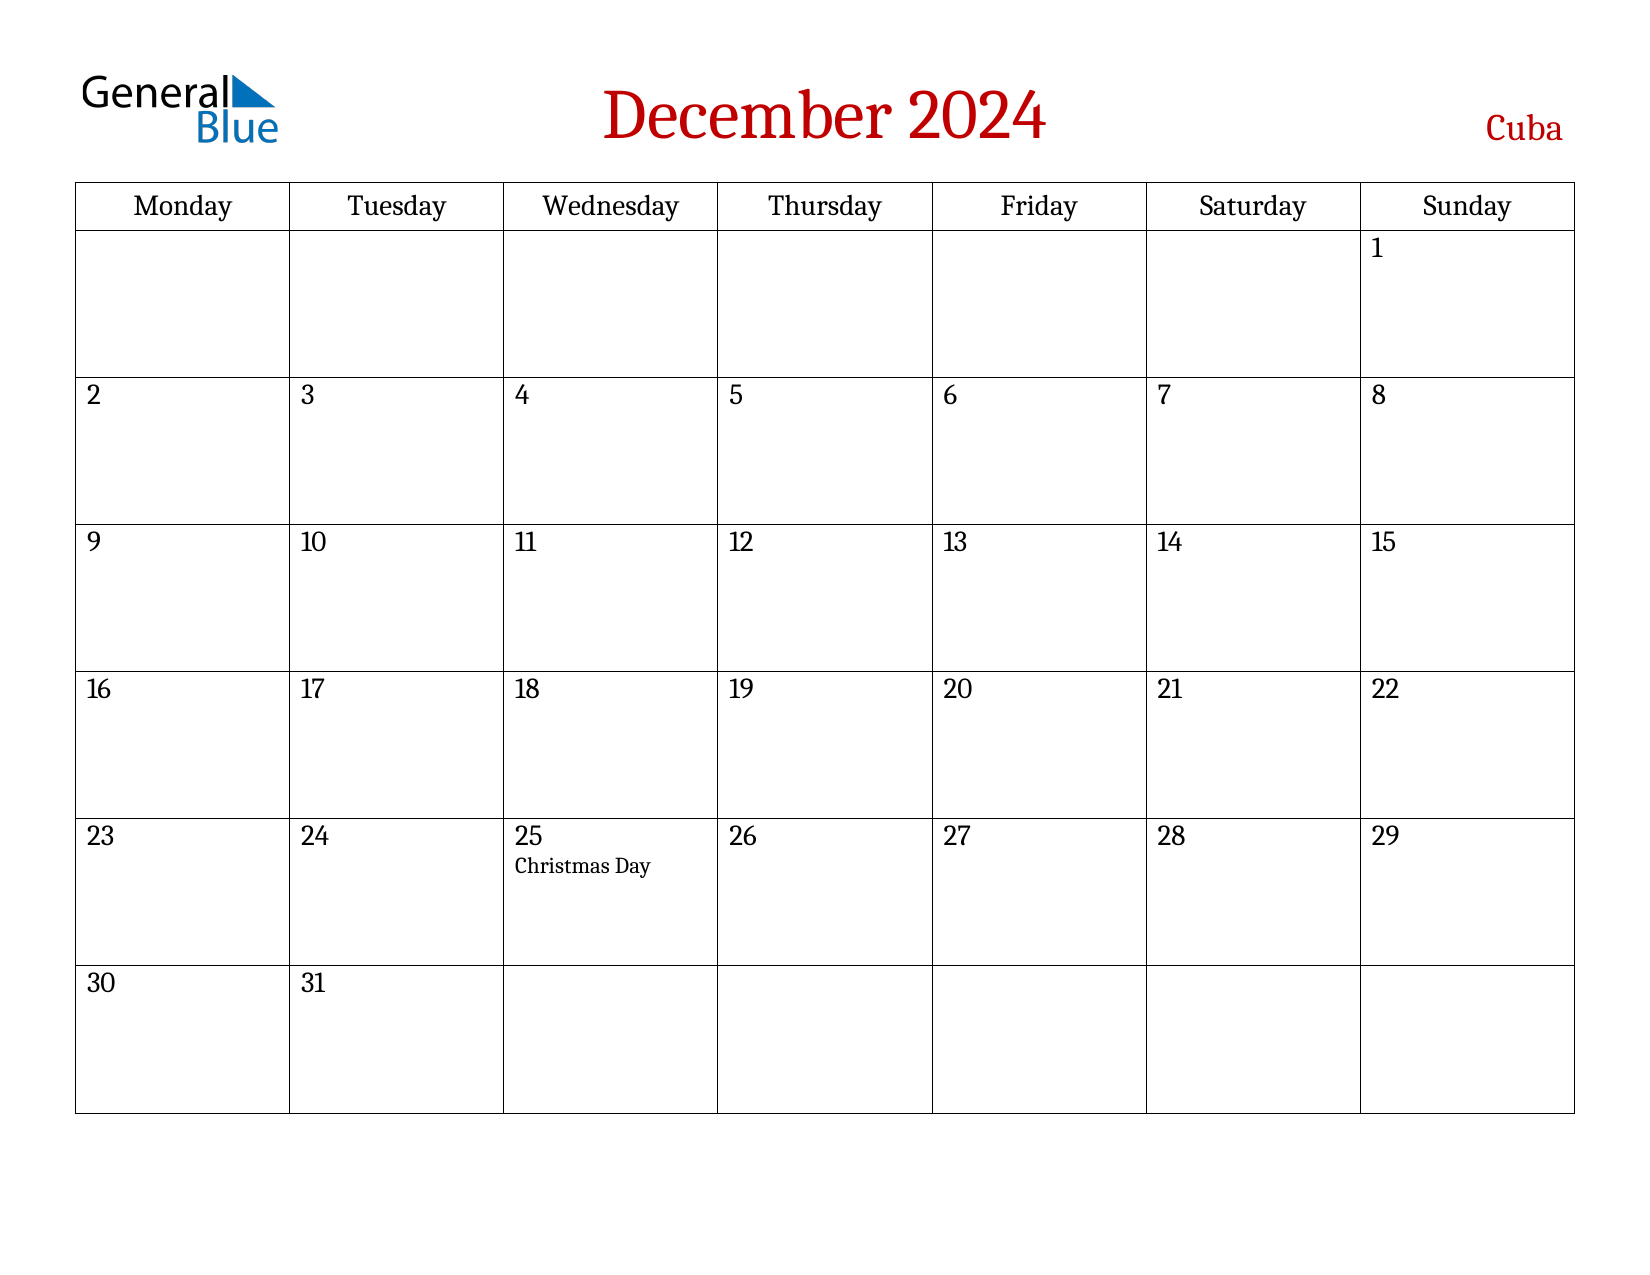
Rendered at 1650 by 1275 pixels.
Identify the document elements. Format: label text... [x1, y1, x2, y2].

table_cell 22 [1361, 672, 1574, 706]
table_cell [1147, 231, 1360, 264]
table_cell [1361, 853, 1574, 965]
table_cell [290, 559, 503, 671]
table_cell [1361, 966, 1574, 1000]
table_cell Wednesday [504, 183, 717, 230]
table_cell 13 [933, 525, 1146, 559]
table_cell 10 [290, 525, 503, 559]
table_cell 20 [933, 672, 1146, 706]
table_cell 8 [1361, 378, 1574, 412]
table_cell [933, 706, 1146, 818]
table_cell [718, 265, 932, 377]
table_cell 14 [1147, 525, 1360, 559]
table_cell Monday [76, 183, 289, 230]
table_cell [504, 412, 717, 524]
table_cell [1147, 966, 1360, 1000]
table_cell 15 [1361, 525, 1574, 559]
table_cell 17 [290, 672, 503, 706]
table_cell 7 [1147, 378, 1360, 412]
table_cell [718, 1000, 932, 1112]
table_cell [76, 412, 289, 524]
table_cell 27 [933, 819, 1146, 853]
table_cell [504, 231, 717, 264]
table_cell [290, 412, 503, 524]
table_cell [504, 265, 717, 377]
table_cell 25 [504, 819, 717, 853]
table_cell 30 [76, 966, 289, 1000]
table_cell [504, 706, 717, 818]
table_cell [933, 265, 1146, 377]
table_cell 31 [290, 966, 503, 1000]
table_cell [933, 412, 1146, 524]
table_cell 19 [718, 672, 932, 706]
table_cell [76, 559, 289, 671]
table_cell [290, 853, 503, 965]
table_header Cuba [1146, 75, 1574, 182]
table_cell [1361, 706, 1574, 818]
table_cell [76, 853, 289, 965]
table_cell 4 [504, 378, 717, 412]
table_cell [1147, 412, 1360, 524]
table_cell 24 [290, 819, 503, 853]
table_header December 2024 [504, 75, 1146, 182]
table_cell Tuesday [290, 183, 503, 230]
table_cell 1 [1361, 231, 1574, 264]
table_cell [1361, 559, 1574, 671]
table_header [76, 75, 503, 182]
table_cell 9 [76, 525, 289, 559]
table_cell [290, 706, 503, 818]
table_cell [504, 966, 717, 1000]
table_cell [290, 1000, 503, 1112]
picture [82, 75, 278, 143]
table_cell [718, 966, 932, 1000]
table_cell [933, 559, 1146, 671]
table_cell [1147, 853, 1360, 965]
table_cell 6 [933, 378, 1146, 412]
table_cell [504, 559, 717, 671]
table_cell [76, 231, 289, 264]
table_cell 16 [76, 672, 289, 706]
table_cell [1361, 1000, 1574, 1112]
table_cell Sunday [1361, 183, 1574, 230]
table_cell 2 [76, 378, 289, 412]
table_cell [290, 231, 503, 264]
table_cell [933, 1000, 1146, 1112]
table_cell 11 [504, 525, 717, 559]
table_cell [718, 412, 932, 524]
table_cell [504, 1000, 717, 1112]
table_cell Saturday [1147, 183, 1360, 230]
table_cell 21 [1147, 672, 1360, 706]
table_cell [1361, 412, 1574, 524]
table_cell Friday [933, 183, 1146, 230]
table_cell [1147, 559, 1360, 671]
table_cell Christmas Day [504, 853, 717, 965]
table_cell 5 [718, 378, 932, 412]
table_cell [76, 1000, 289, 1112]
table_cell 26 [718, 819, 932, 853]
table_cell [718, 706, 932, 818]
table_cell [1147, 706, 1360, 818]
table_cell 29 [1361, 819, 1574, 853]
table_cell [933, 853, 1146, 965]
table_cell 23 [76, 819, 289, 853]
table_cell [76, 706, 289, 818]
table_cell [718, 231, 932, 264]
table_cell 12 [718, 525, 932, 559]
table_cell 18 [504, 672, 717, 706]
table_cell [933, 966, 1146, 1000]
table_cell [933, 231, 1146, 264]
table_cell Thursday [718, 183, 932, 230]
table_cell [718, 559, 932, 671]
table_cell 3 [290, 378, 503, 412]
table_cell [1147, 265, 1360, 377]
table_cell [1361, 265, 1574, 377]
table_cell [1147, 1000, 1360, 1112]
table_cell [290, 265, 503, 377]
table_cell [76, 265, 289, 377]
table_cell [718, 853, 932, 965]
table_cell 28 [1147, 819, 1360, 853]
